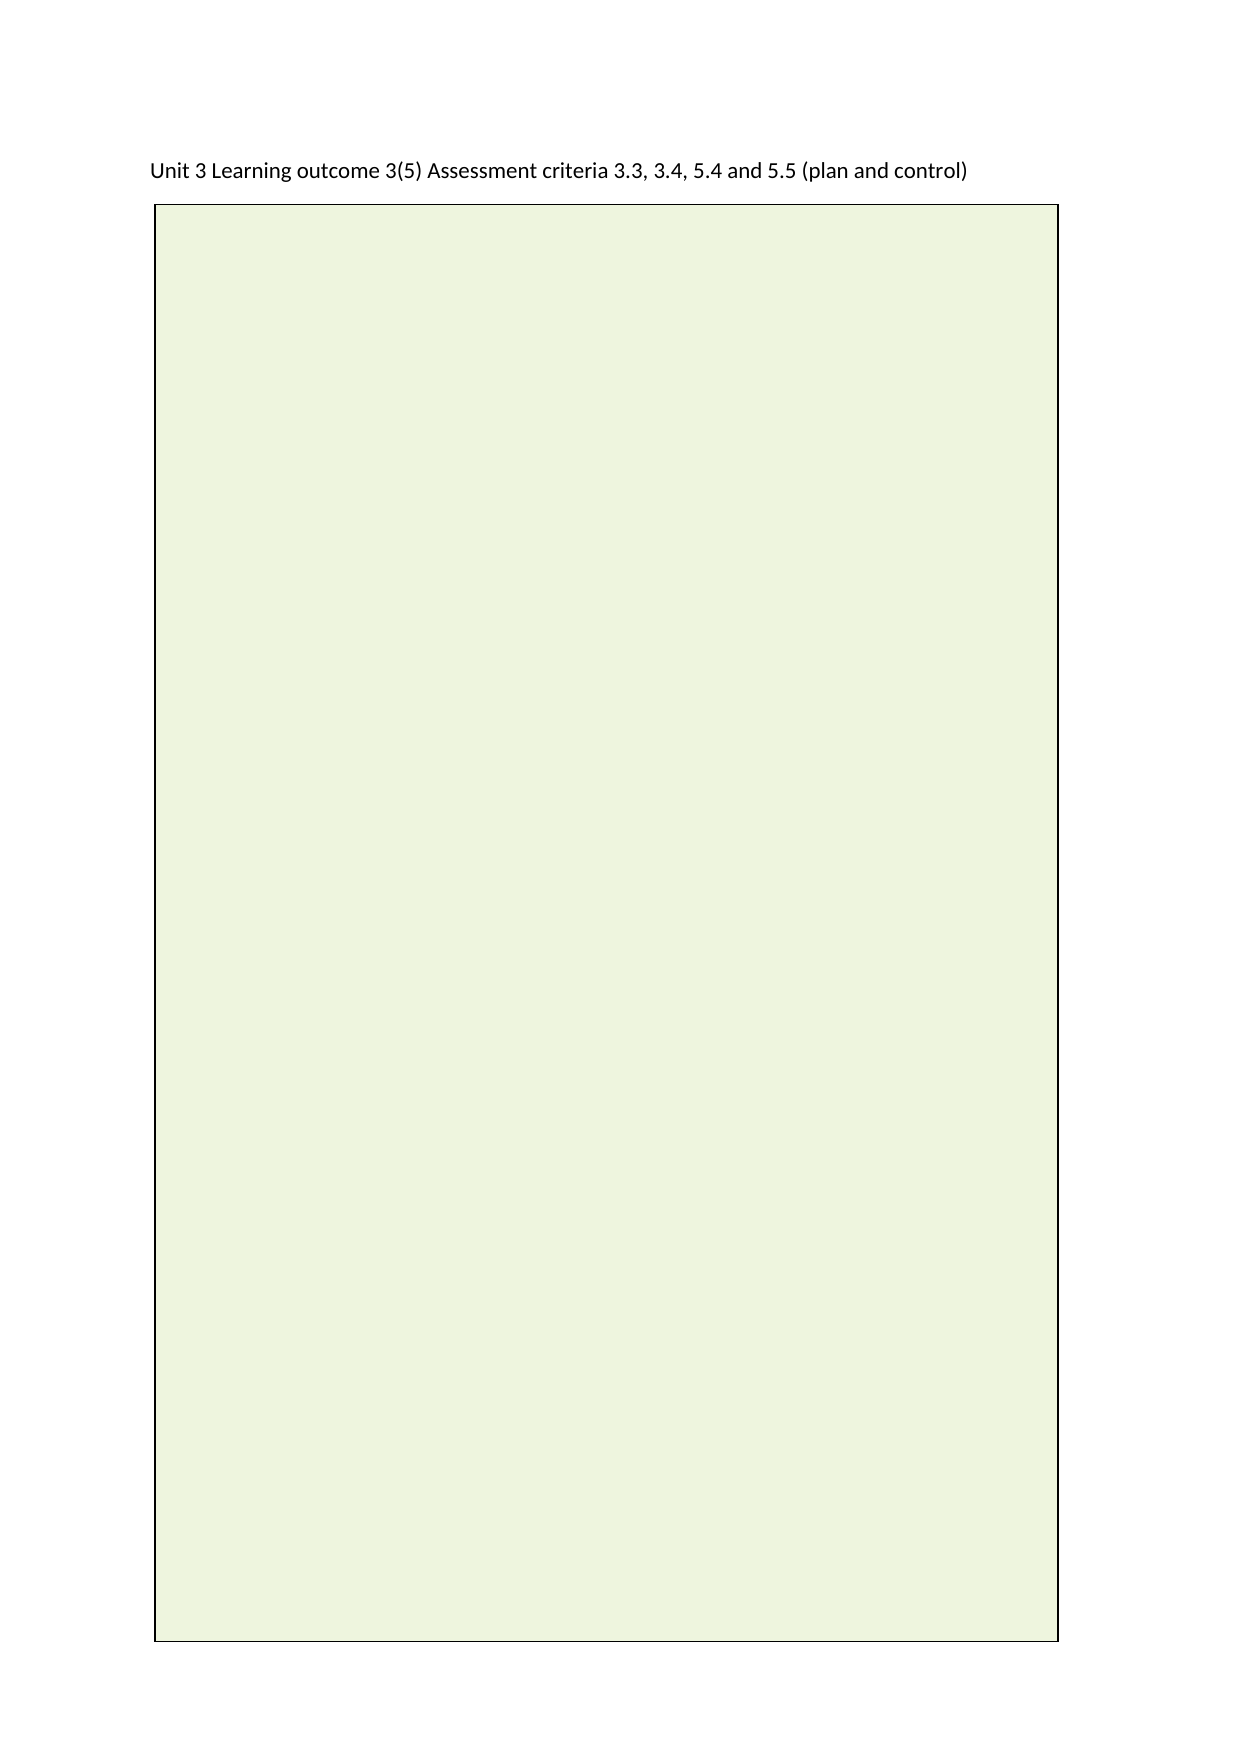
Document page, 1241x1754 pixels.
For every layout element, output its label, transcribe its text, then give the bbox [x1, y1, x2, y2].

text Unit 3 Learning outcome 3(5) Assessment criteria 3.3, 3.4, 5.4 and 5.5 (plan and control) [150, 156, 1090, 184]
